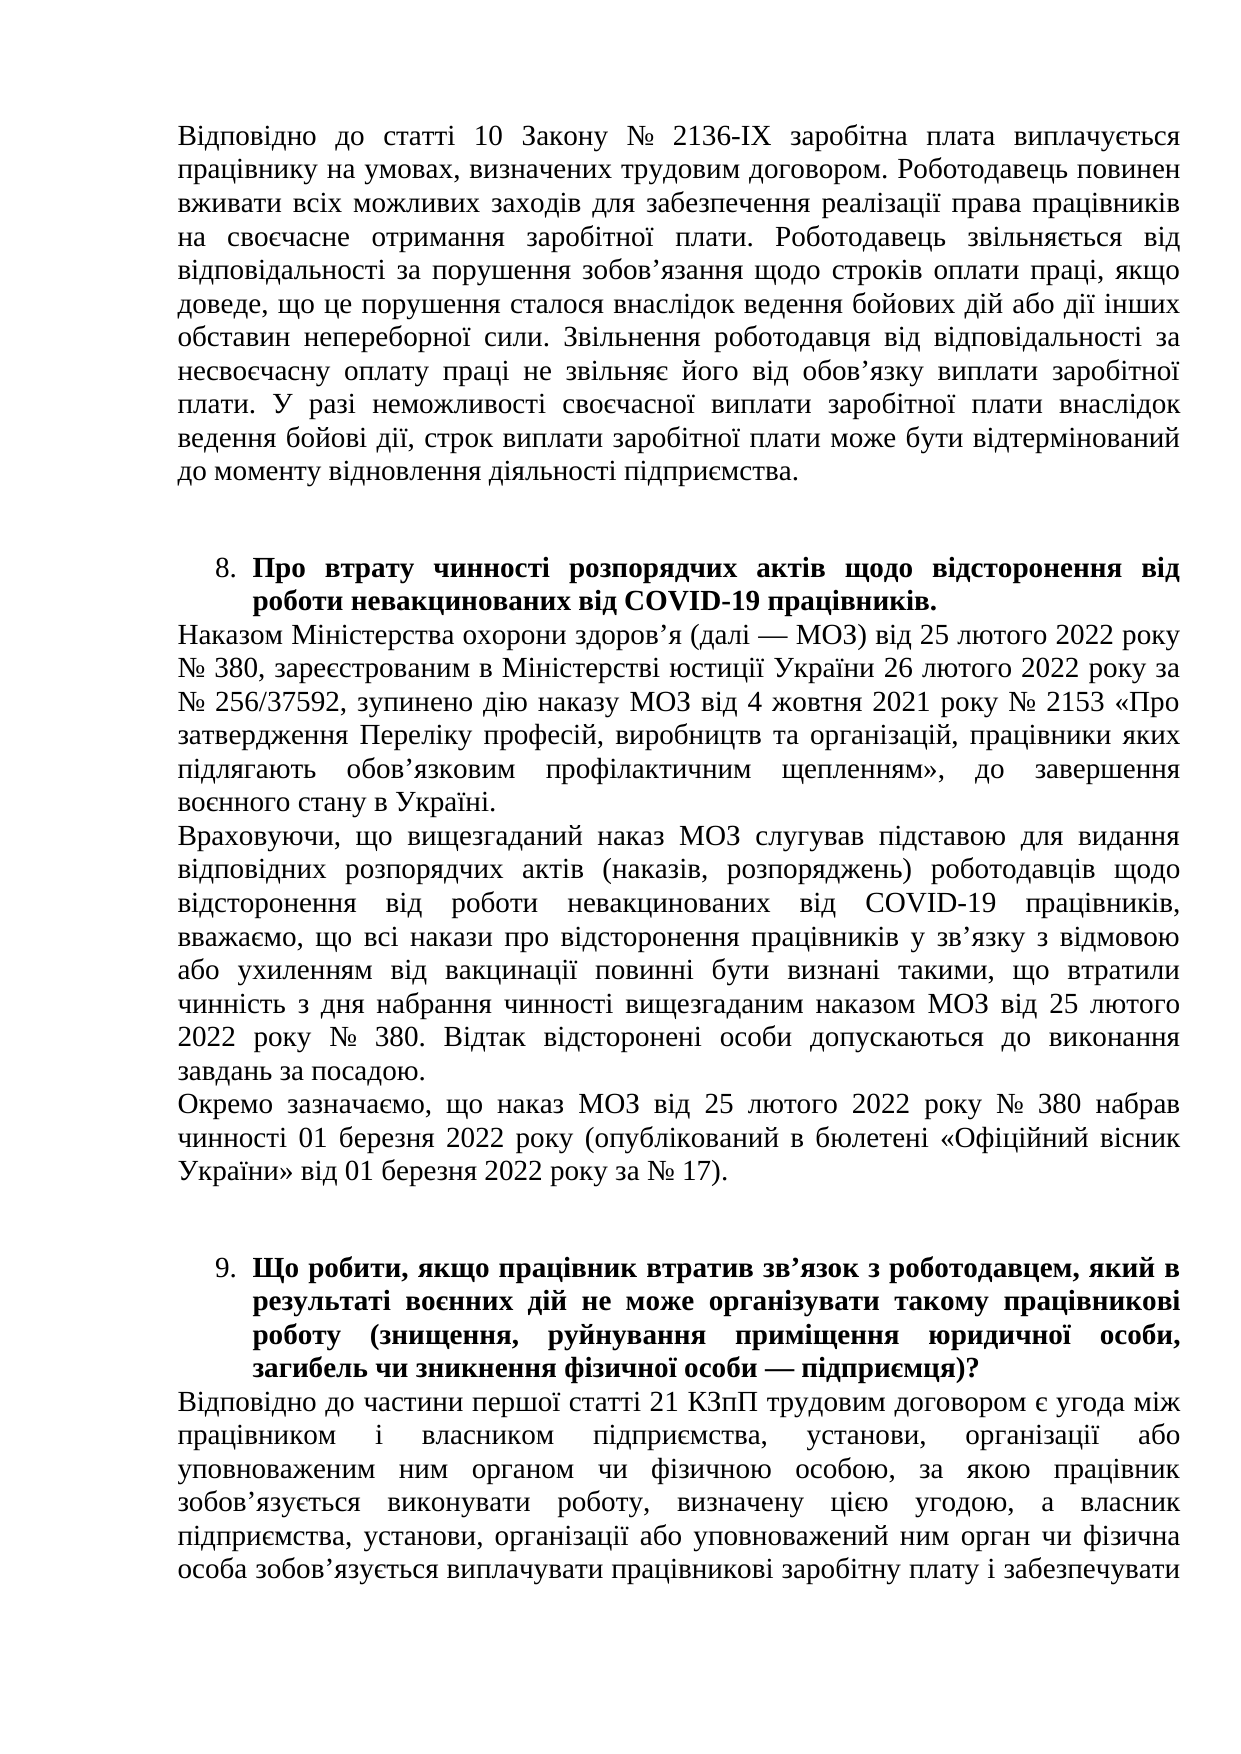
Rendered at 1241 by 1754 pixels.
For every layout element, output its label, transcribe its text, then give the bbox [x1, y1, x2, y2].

text Відповідно до статті 10 Закону № 2136-ІХ заробітна плата виплачується працівнику на умовах, визначених трудовим договором. Роботодавець повинен вживати всіх можливих заходів для забезпечення реалізації права працівників на своєчасне отримання заробітної плати. Роботодавець звільняється від відповідальності за порушення зобов’язання щодо строків оплати праці, якщо доведе, що це порушення сталося внаслідок ведення бойових дій або дії інших обставин непереборної сили. Звільнення роботодавця від відповідальності за несвоєчасну оплату праці не звільняє його від обов’язку виплати заробітної плати. У разі неможливості своєчасної виплати заробітної плати внаслідок ведення бойові дії, строк виплати заробітної плати може бути відтермінований до моменту відновлення діяльності підприємства. [177, 118, 1181, 487]
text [177, 1384, 1181, 1585]
text Наказом Міністерства охорони здоров’я (далі — МОЗ) від 25 лютого 2022 року № 380, зареєстрованим в Міністерстві юстиції України 26 лютого 2022 року за № 256/37592, зупинено дію наказу МОЗ від 4 жовтня 2021 року № 2153 «Про затвердження Переліку професій, виробництв та організацій, працівники яких підлягають обов’язковим профілактичним щепленням», до завершення воєнного стану в Україні. [177, 617, 1181, 818]
list Про втрату чинності розпорядчих актів щодо відсторонення від роботи невакцинованих від COVID-19 працівників. [215, 550, 1181, 617]
text Окремо зазначаємо, що наказ МОЗ від 25 лютого 2022 року № 380 набрав чинності 01 березня 2022 року (опублікований в бюлетені «Офіційний вісник України» від 01 березня 2022 року за № 17). [177, 1086, 1181, 1187]
text Враховуючи, що вищезгаданий наказ МОЗ слугував підставою для видання відповідних розпорядчих актів (наказів, розпоряджень) роботодавців щодо відсторонення від роботи невакцинованих від COVID-19 працівників, вважаємо, що всі накази про відсторонення працівників у зв’язку з відмовою або ухиленням від вакцинації повинні бути визнані такими, що втратили чинність з дня набрання чинності вищезгаданим наказом МОЗ від 25 лютого 2022 року № 380. Відтак відсторонені особи допускаються до виконання завдань за посадою. [177, 818, 1181, 1086]
list Що робити, якщо працівник втратив зв’язок з роботодавцем, який в результаті воєнних дій не може організувати такому працівникові роботу (знищення, руйнування приміщення юридичної особи, загибель чи зникнення фізичної особи — підприємця)? [215, 1250, 1181, 1384]
